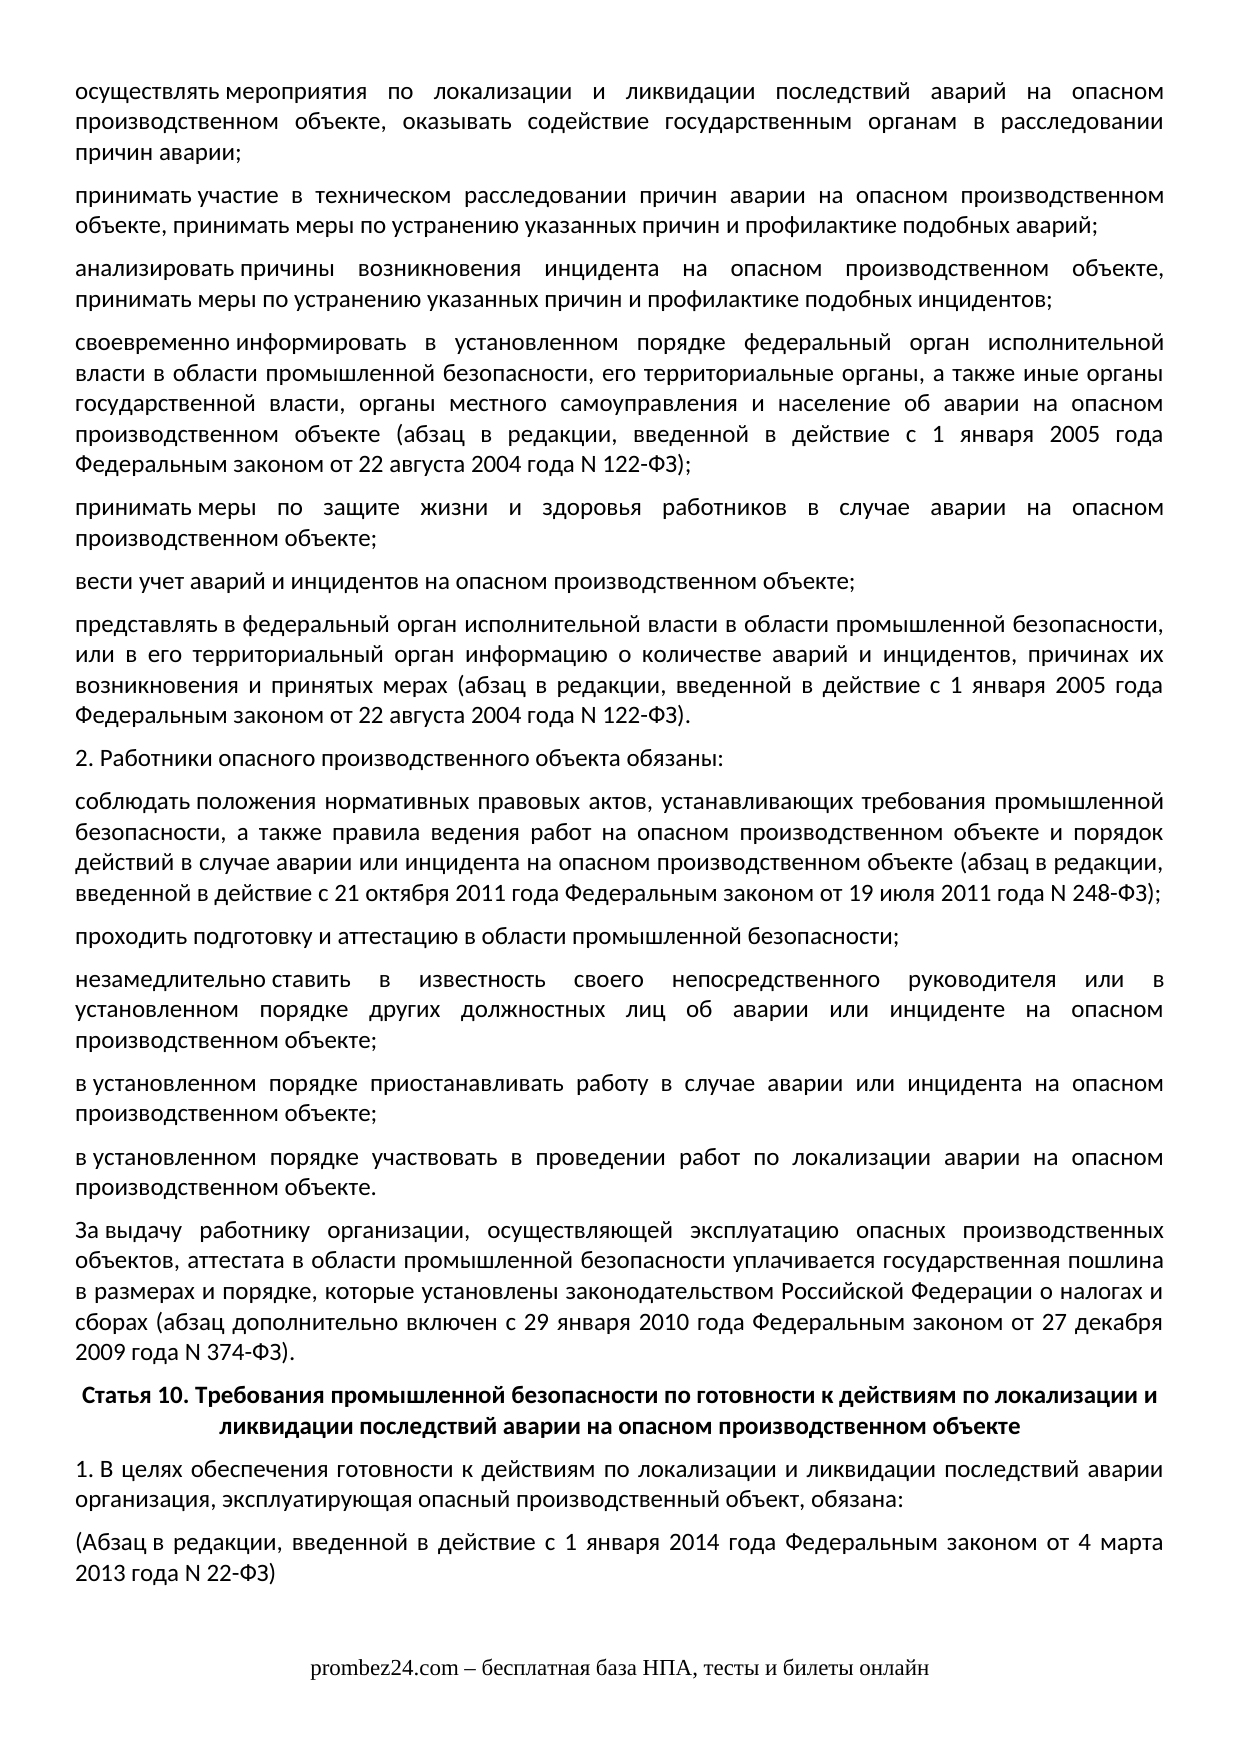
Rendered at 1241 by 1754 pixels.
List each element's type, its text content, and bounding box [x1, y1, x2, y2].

text принимать участие в техническом расследовании причин аварии на опасном производственном объекте, принимать меры по устранению указанных причин и профилактике подобных аварий; [75, 179, 1165, 240]
text проходить подготовку и аттестацию в области промышленной безопасности; [75, 920, 1165, 951]
text незамедлительно ставить в известность своего непосредственного руководителя или в установленном порядке других должностных лиц об аварии или инциденте на опасном производственном объекте; [75, 963, 1165, 1054]
text представлять в федеральный орган исполнительной власти в области промышленной безопасности, или в его территориальный орган информацию о количестве аварий и инцидентов, причинах их возникновения и принятых мерах (абзац в редакции, введенной в действие с 1 января 2005 года Федеральным законом от 22 августа 2004 года N 122-ФЗ). [75, 608, 1165, 730]
text осуществлять мероприятия по локализации и ликвидации последствий аварий на опасном производственном объекте, оказывать содействие государственным органам в расследовании причин аварии; [75, 75, 1165, 167]
text вести учет аварий и инцидентов на опасном производственном объекте; [75, 565, 1165, 595]
text За выдачу работнику организации, осуществляющей эксплуатацию опасных производственных объектов, аттестата в области промышленной безопасности уплачивается государственная пошлина в размерах и порядке, которые установлены законодательством Российской Федерации о налогах и сборах (абзац дополнительно включен с 29 января 2010 года Федеральным законом от 27 декабря 2009 года N 374-ФЗ). [75, 1214, 1165, 1367]
text в установленном порядке приостанавливать работу в случае аварии или инцидента на опасном производственном объекте; [75, 1067, 1165, 1128]
text в установленном порядке участвовать в проведении работ по локализации аварии на опасном производственном объекте. [75, 1141, 1165, 1202]
text 2. Работники опасного производственного объекта обязаны: [75, 742, 1165, 773]
text соблюдать положения нормативных правовых актов, устанавливающих требования промышленной безопасности, а также правила ведения работ на опасном производственном объекте и порядок действий в случае аварии или инцидента на опасном производственном объекте (абзац в редакции, введенной в действие с 21 октября 2011 года Федеральным законом от 19 июля 2011 года N 248-ФЗ); [75, 785, 1165, 907]
text принимать меры по защите жизни и здоровья работников в случае аварии на опасном производственном объекте; [75, 491, 1165, 552]
text Статья 10. Требования промышленной безопасности по готовности к действиям по локализации и ликвидации последствий аварии на опасном производственном объекте [75, 1379, 1165, 1440]
text своевременно информировать в установленном порядке федеральный орган исполнительной власти в области промышленной безопасности, его территориальные органы, а также иные органы государственной власти, органы местного самоуправления и население об аварии на опасном производственном объекте (абзац в редакции, введенной в действие с 1 января 2005 года Федеральным законом от 22 августа 2004 года N 122-ФЗ); [75, 326, 1165, 479]
text 1. В целях обеспечения готовности к действиям по локализации и ликвидации последствий аварии организация, эксплуатирующая опасный производственный объект, обязана: [75, 1453, 1165, 1514]
text анализировать причины возникновения инцидента на опасном производственном объекте, принимать меры по устранению указанных причин и профилактике подобных инцидентов; [75, 253, 1165, 314]
text (Абзац в редакции, введенной в действие с 1 января 2014 года Федеральным законом от 4 марта 2013 года N 22-ФЗ) [75, 1526, 1165, 1587]
